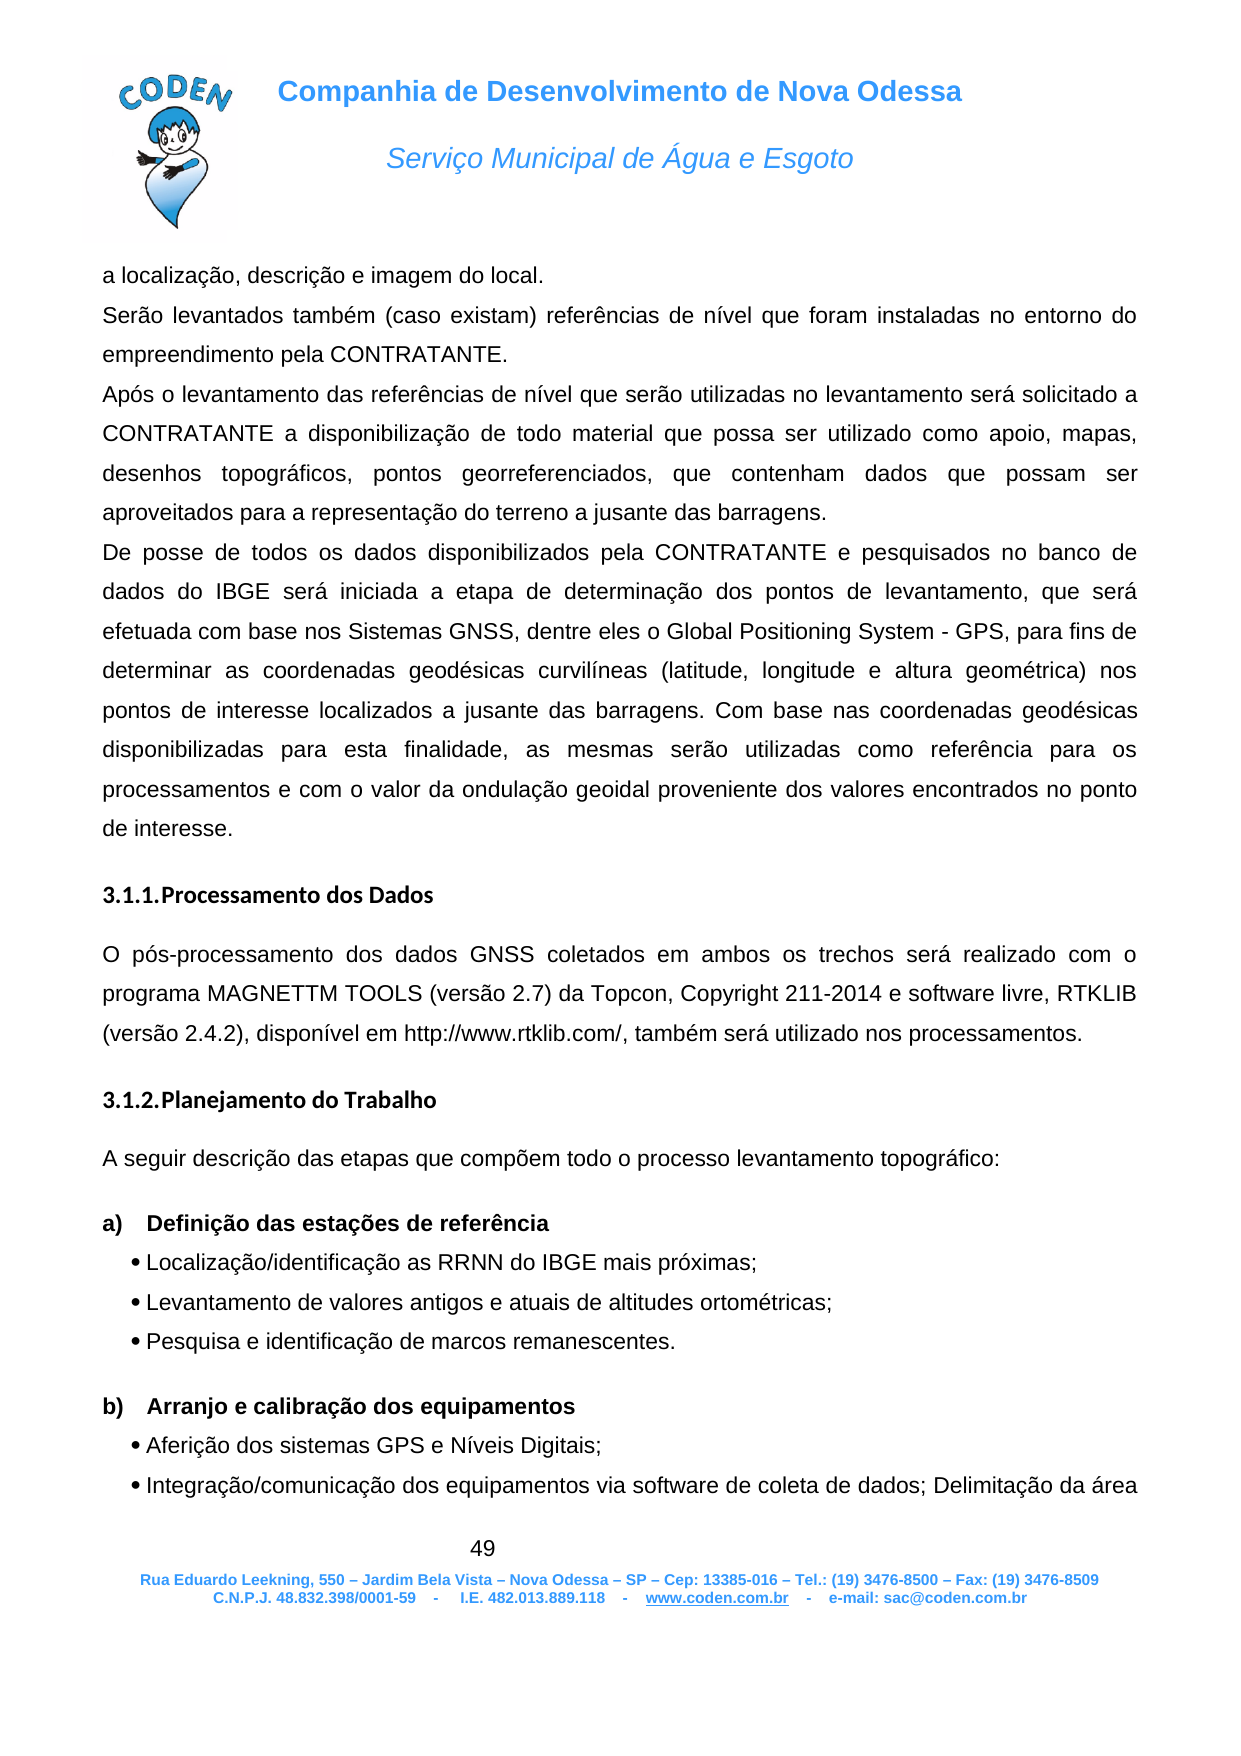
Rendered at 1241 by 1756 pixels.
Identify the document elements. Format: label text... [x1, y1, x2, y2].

list Localização/identificação as RRNN do IBGE mais próximas; [102, 1249, 1138, 1276]
subtitle Processamento dos Dados [102, 880, 1138, 910]
text De posse de todos os dados disponibilizados pela CONTRATANTE e pesquisados no banco de dados do IBGE será iniciada a etapa de determinação dos pontos de levantamento, que será efetuada com base nos Sistemas GNSS, dentre eles o Global Positioning System - GPS, para fins de determinar as coordenadas geodésicas curvilíneas (latitude, longitude e altura geométrica) nos pontos de interesse localizados a jusante das barragens. Com base nas coordenadas geodésicas disponibilizadas para esta finalidade, as mesmas serão utilizadas como referência para os processamentos e com o valor da ondulação geoidal proveniente dos valores encontrados no ponto de interesse. [102, 539, 1138, 842]
list Aferição dos sistemas GPS e Níveis Digitais; [102, 1432, 1138, 1458]
picture [81, 55, 270, 243]
list Levantamento de valores antigos e atuais de altitudes ortométricas; [102, 1289, 1138, 1315]
list Definição das estações de referência [102, 1210, 1138, 1236]
list Integração/comunicação dos equipamentos via software de coleta de dados; Delimitação da área do levantamento; [102, 1472, 1138, 1498]
subtitle Planejamento do Trabalho [102, 1084, 1138, 1115]
text A seguir descrição das etapas que compõem todo o processo levantamento topográfico: [102, 1145, 1138, 1172]
text Serão levantados também (caso existam) referências de nível que foram instaladas no entorno do empreendimento pela CONTRATANTE. [102, 302, 1138, 368]
text Após o levantamento das referências de nível que serão utilizadas no levantamento será solicitado a CONTRATANTE a disponibilização de todo material que possa ser utilizado como apoio, mapas, desenhos topográficos, pontos georreferenciados, que contenham dados que possam ser aproveitados para a representação do terreno a jusante das barragens. [102, 381, 1138, 526]
list Arranjo e calibração dos equipamentos [102, 1393, 1138, 1419]
text O pós-processamento dos dados GNSS coletados em ambos os trechos será realizado com o programa MAGNETTM TOOLS (versão 2.7) da Topcon, Copyright 211-2014 e software livre, RTKLIB (versão 2.4.2), disponível em http://www.rtklib.com/, também será utilizado nos processamentos. [102, 941, 1138, 1046]
list Pesquisa e identificação de marcos remanescentes. [102, 1328, 1138, 1354]
